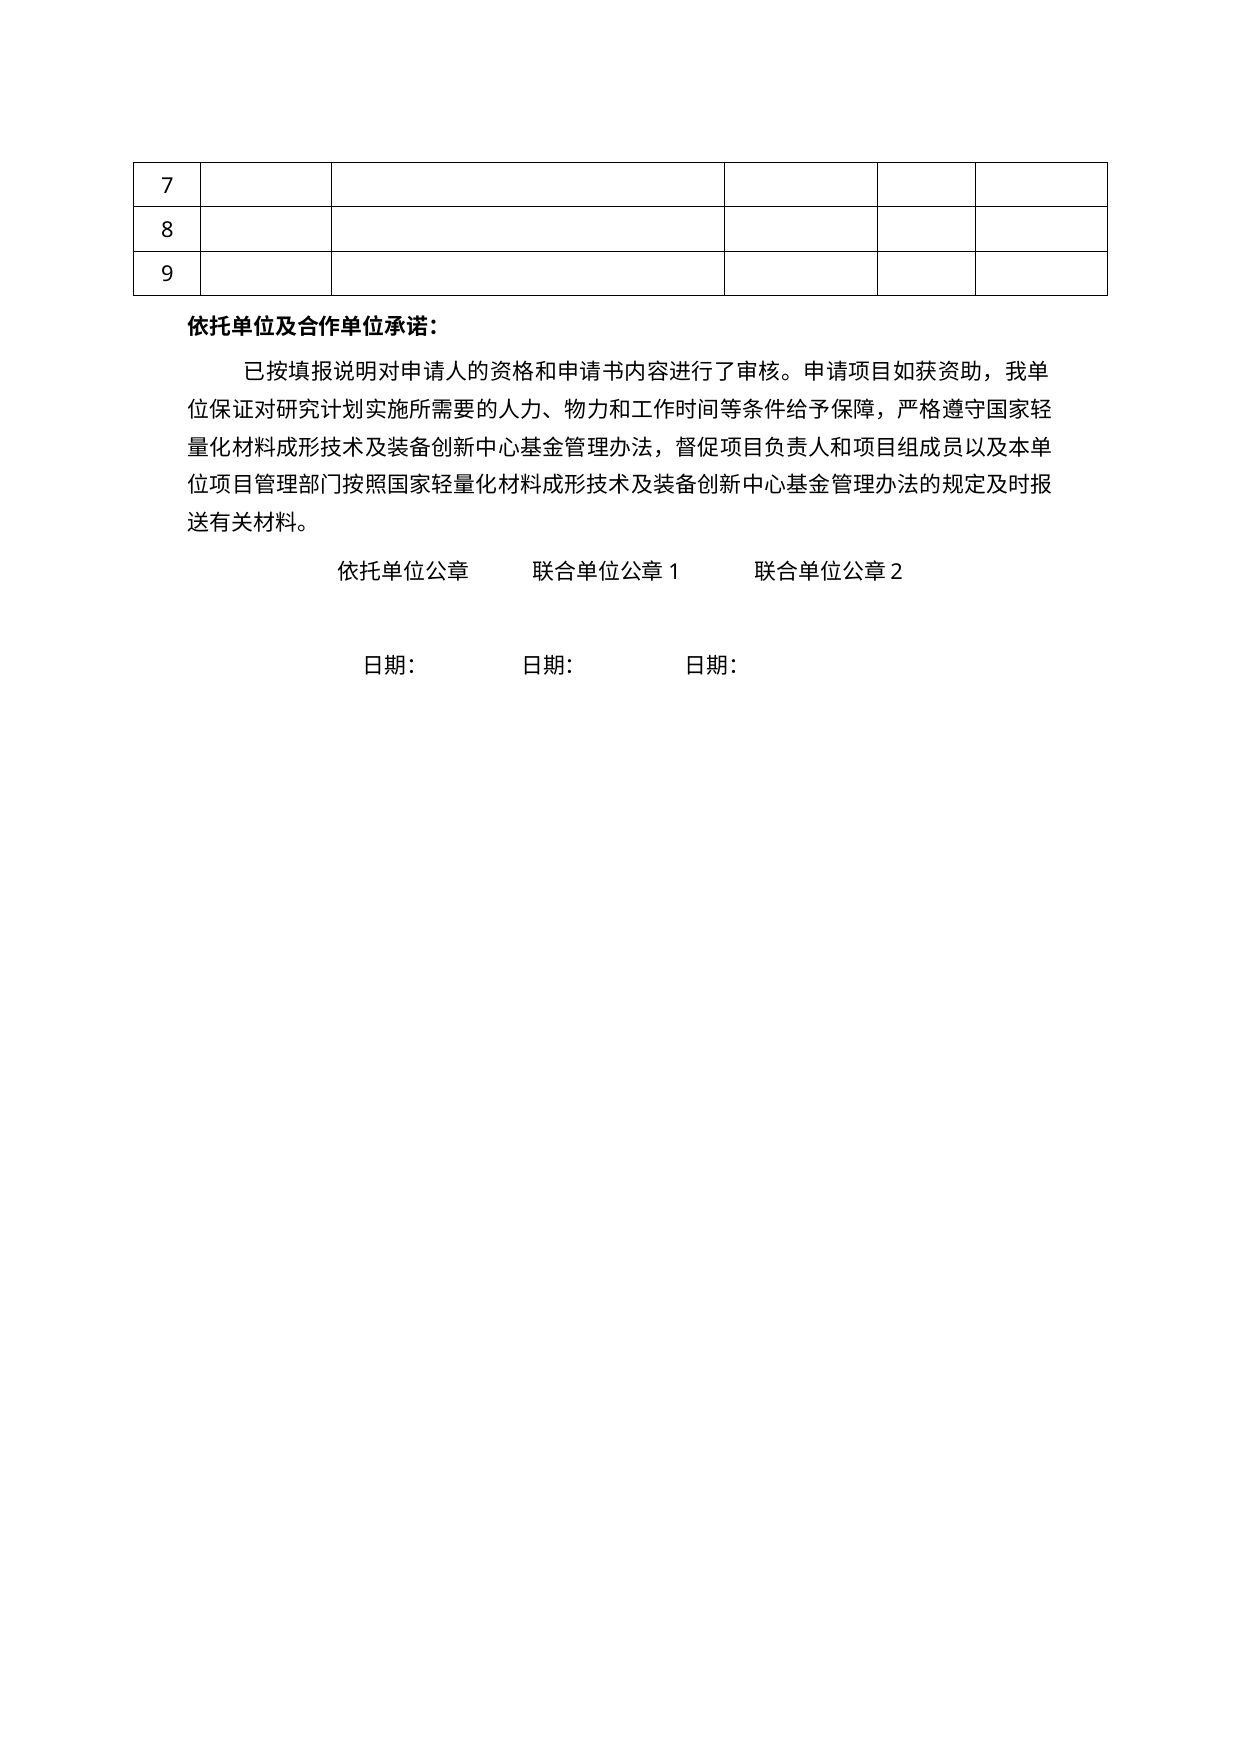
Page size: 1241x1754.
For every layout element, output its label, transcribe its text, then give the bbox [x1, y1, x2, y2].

table_cell [976, 207, 1107, 251]
table_cell [878, 163, 975, 206]
table_cell [201, 207, 331, 251]
table_cell [332, 207, 724, 251]
text 依托单位公章 联合单位公章1 联合单位公章2 [187, 554, 1053, 586]
table_cell 9 [134, 252, 200, 295]
text 日期： 日期： 日期： [321, 640, 1053, 682]
text 依托单位及合作单位承诺： [187, 321, 1053, 337]
table_cell [878, 252, 975, 295]
table_cell [332, 252, 724, 295]
table_cell [725, 252, 877, 295]
table_cell [201, 252, 331, 295]
table_cell [976, 163, 1107, 206]
table_cell 8 [134, 207, 200, 251]
table_cell [201, 163, 331, 206]
table_cell [725, 163, 877, 206]
table_cell [878, 207, 975, 251]
table_cell [976, 252, 1107, 295]
table_cell [725, 207, 877, 251]
table_cell 7 [134, 163, 200, 206]
table_cell [332, 163, 724, 206]
text 已按填报说明对申请人的资格和申请书内容进行了审核。申请项目如获资助，我单位保证对研究计划实施所需要的人力、物力和工作时间等条件给予保障，严格遵守国家轻量化材料成形技术及装备创新中心基金管理办法，督促项目负责人和项目组成员以及本单位项目管理部门按照国家轻量化材料成形技术及装备创新中心基金管理办法的规定及时报送有关材料。 [187, 354, 1053, 537]
